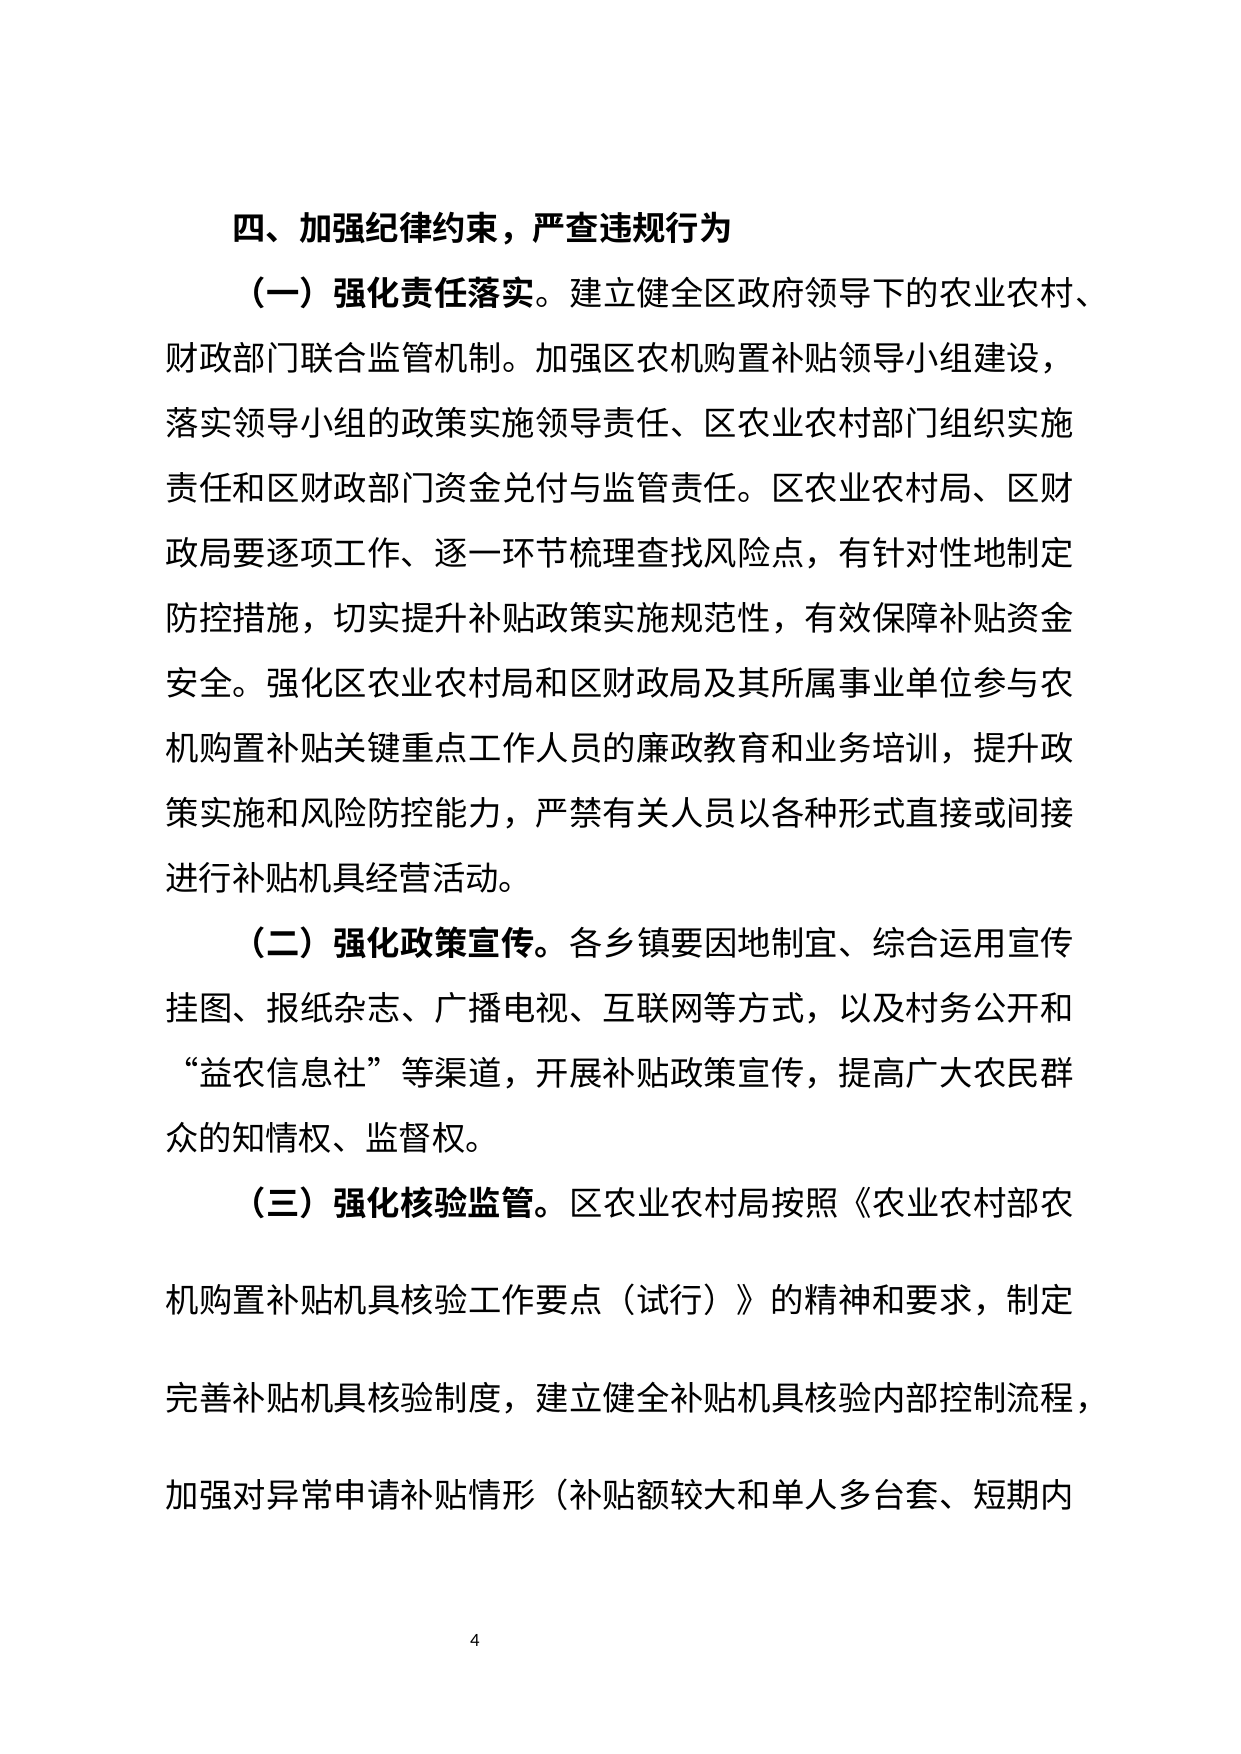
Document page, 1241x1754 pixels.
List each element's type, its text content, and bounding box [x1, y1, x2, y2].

text 四、加强纪律约束，严查违规行为 [165, 193, 1075, 258]
text （二）强化政策宣传。各乡镇要因地制宜、综合运用宣传挂图、报纸杂志、广播电视、互联网等方式，以及村务公开和“益农信息社”等渠道，开展补贴政策宣传，提高广大农民群众的知情权、监督权。 [165, 908, 1075, 1168]
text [165, 1168, 1075, 1526]
text （一）强化责任落实。建立健全区政府领导下的农业农村、财政部门联合监管机制。加强区农机购置补贴领导小组建设，落实领导小组的政策实施领导责任、区农业农村部门组织实施责任和区财政部门资金兑付与监管责任。区农业农村局、区财政局要逐项工作、逐一环节梳理查找风险点，有针对性地制定防控措施，切实提升补贴政策实施规范性，有效保障补贴资金安全。强化区农业农村局和区财政局及其所属事业单位参与农机购置补贴关键重点工作人员的廉政教育和业务培训，提升政策实施和风险防控能力，严禁有关人员以各种形式直接或间接进行补贴机具经营活动。 [165, 258, 1075, 908]
